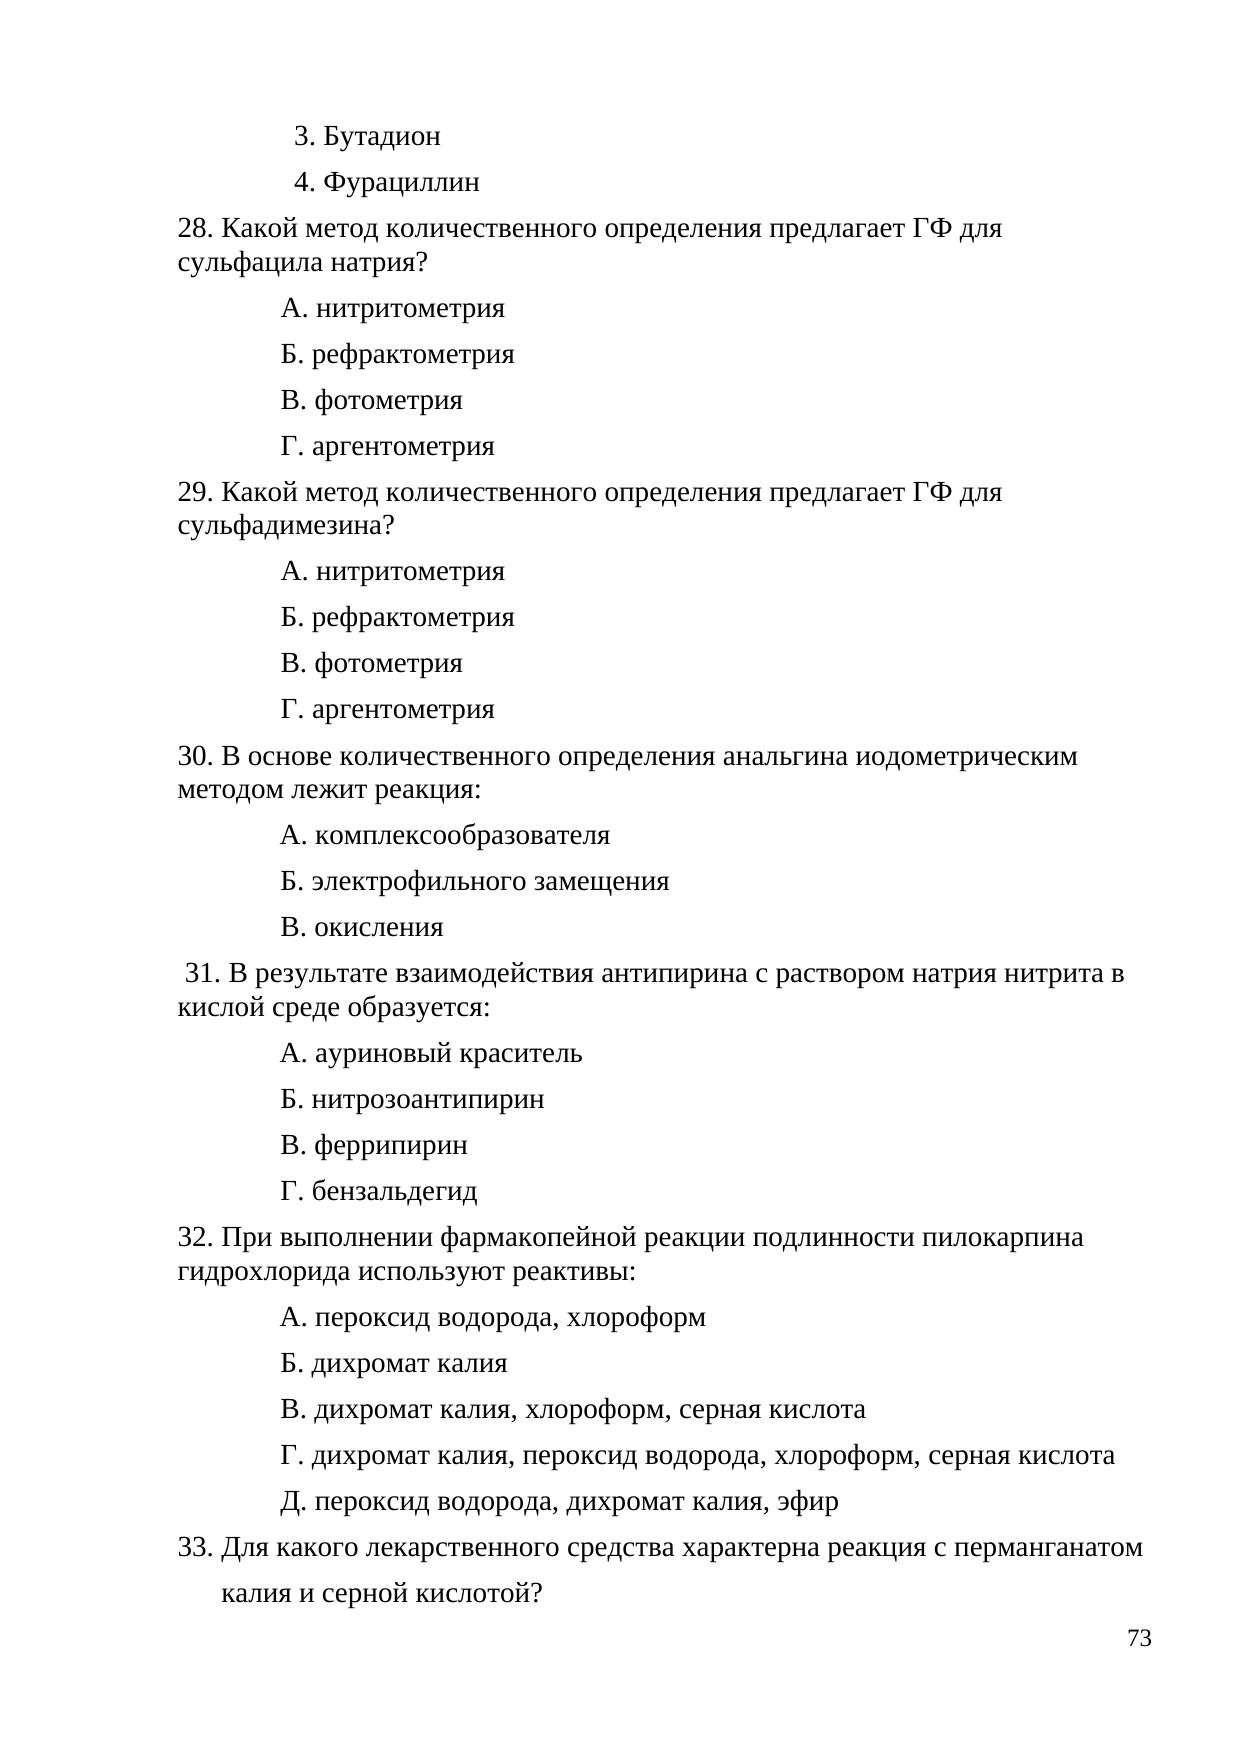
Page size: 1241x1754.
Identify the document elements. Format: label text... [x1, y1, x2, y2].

text В. фотометрия [280, 382, 1152, 415]
text Д. пероксид водорода, дихромат калия, эфир [177, 1483, 1152, 1516]
text 28. Какой метод количественного определения предлагает ГФ для сульфацила натрия? [177, 210, 1152, 277]
text Б. электрофильного замещения [177, 863, 1152, 897]
text Г. аргентометрия [280, 428, 1152, 461]
text А. нитритометрия [280, 553, 1152, 587]
text Г. бензальдегид [177, 1173, 1152, 1207]
text 4. Фурациллин [177, 164, 1152, 198]
text калия и серной кислотой? [177, 1575, 1152, 1608]
text 30. В основе количественного определения анальгина иодометрическим методом лежит реакция: [177, 738, 1152, 805]
text А. нитритометрия [280, 290, 1152, 323]
text В. феррипирин [177, 1127, 1152, 1161]
text Б. рефрактометрия [280, 336, 1152, 369]
text А. пероксид водорода, хлороформ [177, 1299, 1152, 1332]
text Г. аргентометрия [280, 692, 1152, 725]
text Б. нитрозоантипирин [177, 1081, 1152, 1114]
text 33. Для какого лекарственного средства характерна реакция с перманганатом [177, 1529, 1152, 1562]
text 32. При выполнении фармакопейной реакции подлинности пилокарпина гидрохлорида используют реактивы: [177, 1219, 1152, 1286]
text Б. дихромат калия [177, 1345, 1152, 1378]
text Г. дихромат калия, пероксид водорода, хлороформ, серная кислота [177, 1437, 1152, 1470]
text 3. Бутадион [177, 118, 1152, 152]
text В. дихромат калия, хлороформ, серная кислота [177, 1391, 1152, 1424]
text В. фотометрия [280, 646, 1152, 679]
text В. окисления [177, 909, 1152, 943]
text А. ауриновый краситель [177, 1035, 1152, 1068]
text 29. Какой метод количественного определения предлагает ГФ для сульфадимезина? [177, 474, 1152, 541]
text Б. рефрактометрия [280, 599, 1152, 633]
text А. комплексообразователя [177, 817, 1152, 851]
text 31. В результате взаимодействия антипирина с раствором натрия нитрита в кислой среде образуется: [177, 955, 1152, 1022]
